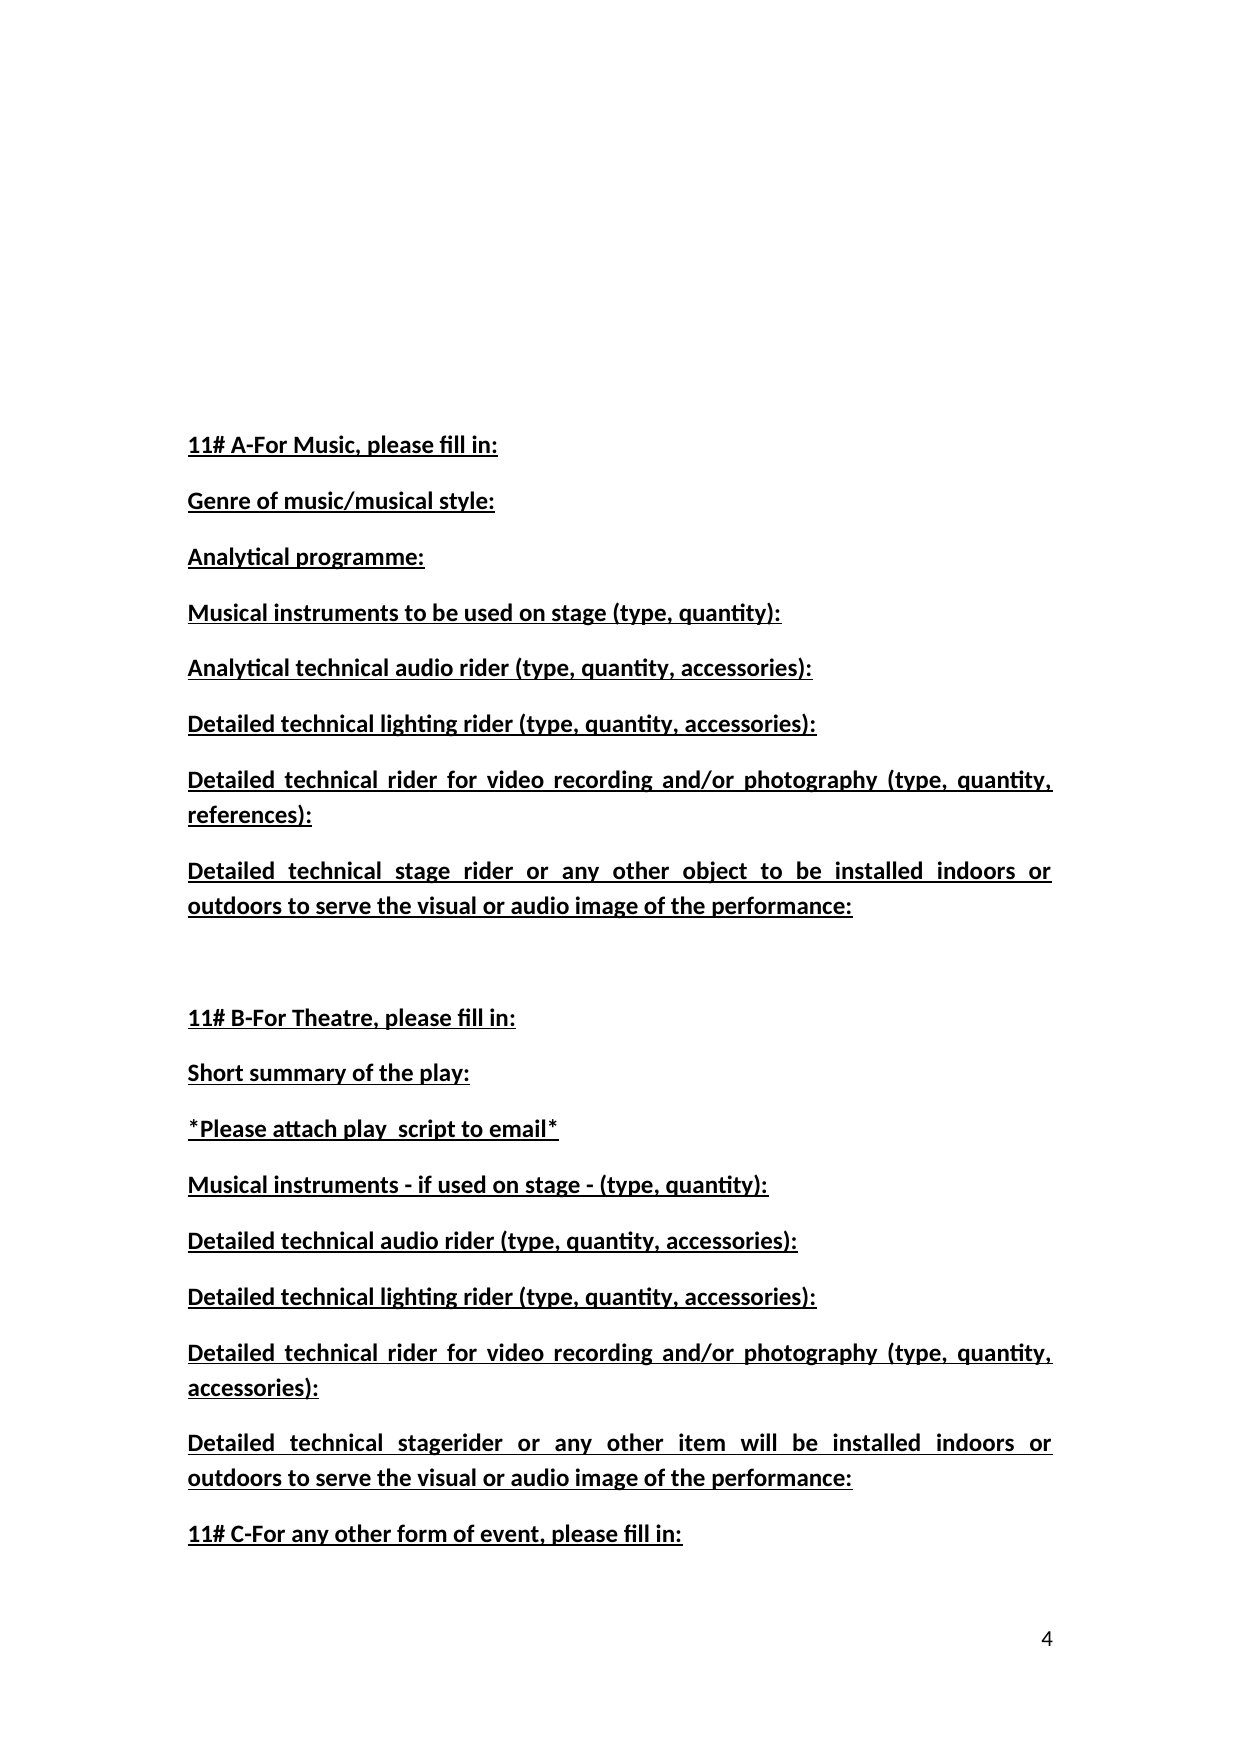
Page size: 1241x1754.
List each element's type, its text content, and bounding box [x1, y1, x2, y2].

text Detailed technical rider for video recording and/or photography (type, quantity, references): [187, 764, 1053, 790]
text Musical instruments to be used on stage (type, quantity): [187, 597, 1053, 627]
text Detailed technical lighting rider (type, quantity, accessories): [187, 708, 1053, 739]
text Analytical technical audio rider (type, quantity, accessories): [187, 652, 1053, 683]
text Genre of music/musical style: [187, 485, 1053, 516]
text Detailed technical rider for video recording and/or photography (type, quantity, accessories): [187, 1364, 1053, 1402]
text Detailed technical rider for video recording and/or photography (type, quantity, references): [187, 791, 1053, 830]
text Short summary of the play: [187, 1057, 1053, 1088]
text Musical instruments - if used on stage - (type, quantity): [187, 1169, 1053, 1200]
text 11# B-For Theatre, please fill in: [187, 1002, 1053, 1032]
text 11# C-For any other form of event, please fill in: [187, 1518, 1053, 1549]
text Detailed technical lighting rider (type, quantity, accessories): [187, 1281, 1053, 1311]
text 11# A-For Music, please fill in: [187, 429, 1053, 460]
text Detailed technical stagerider or any other item will be installed indoors or outdoors to serve the visual or audio image of the performance: [187, 1455, 1053, 1493]
text Detailed technical audio rider (type, quantity, accessories): [187, 1225, 1053, 1256]
text *Please attach play script to email* [187, 1113, 1053, 1144]
text Detailed technical stage rider or any other object to be installed indoors or outdoors to serve the visual or audio image of the performance: [187, 855, 1053, 921]
text Detailed technical stagerider or any other item will be installed indoors or outdoors to serve the visual or audio image of the performance: [187, 1427, 1053, 1454]
text Detailed technical rider for video recording and/or photography (type, quantity, accessories): [187, 1337, 1053, 1363]
text Analytical programme: [187, 541, 1053, 571]
